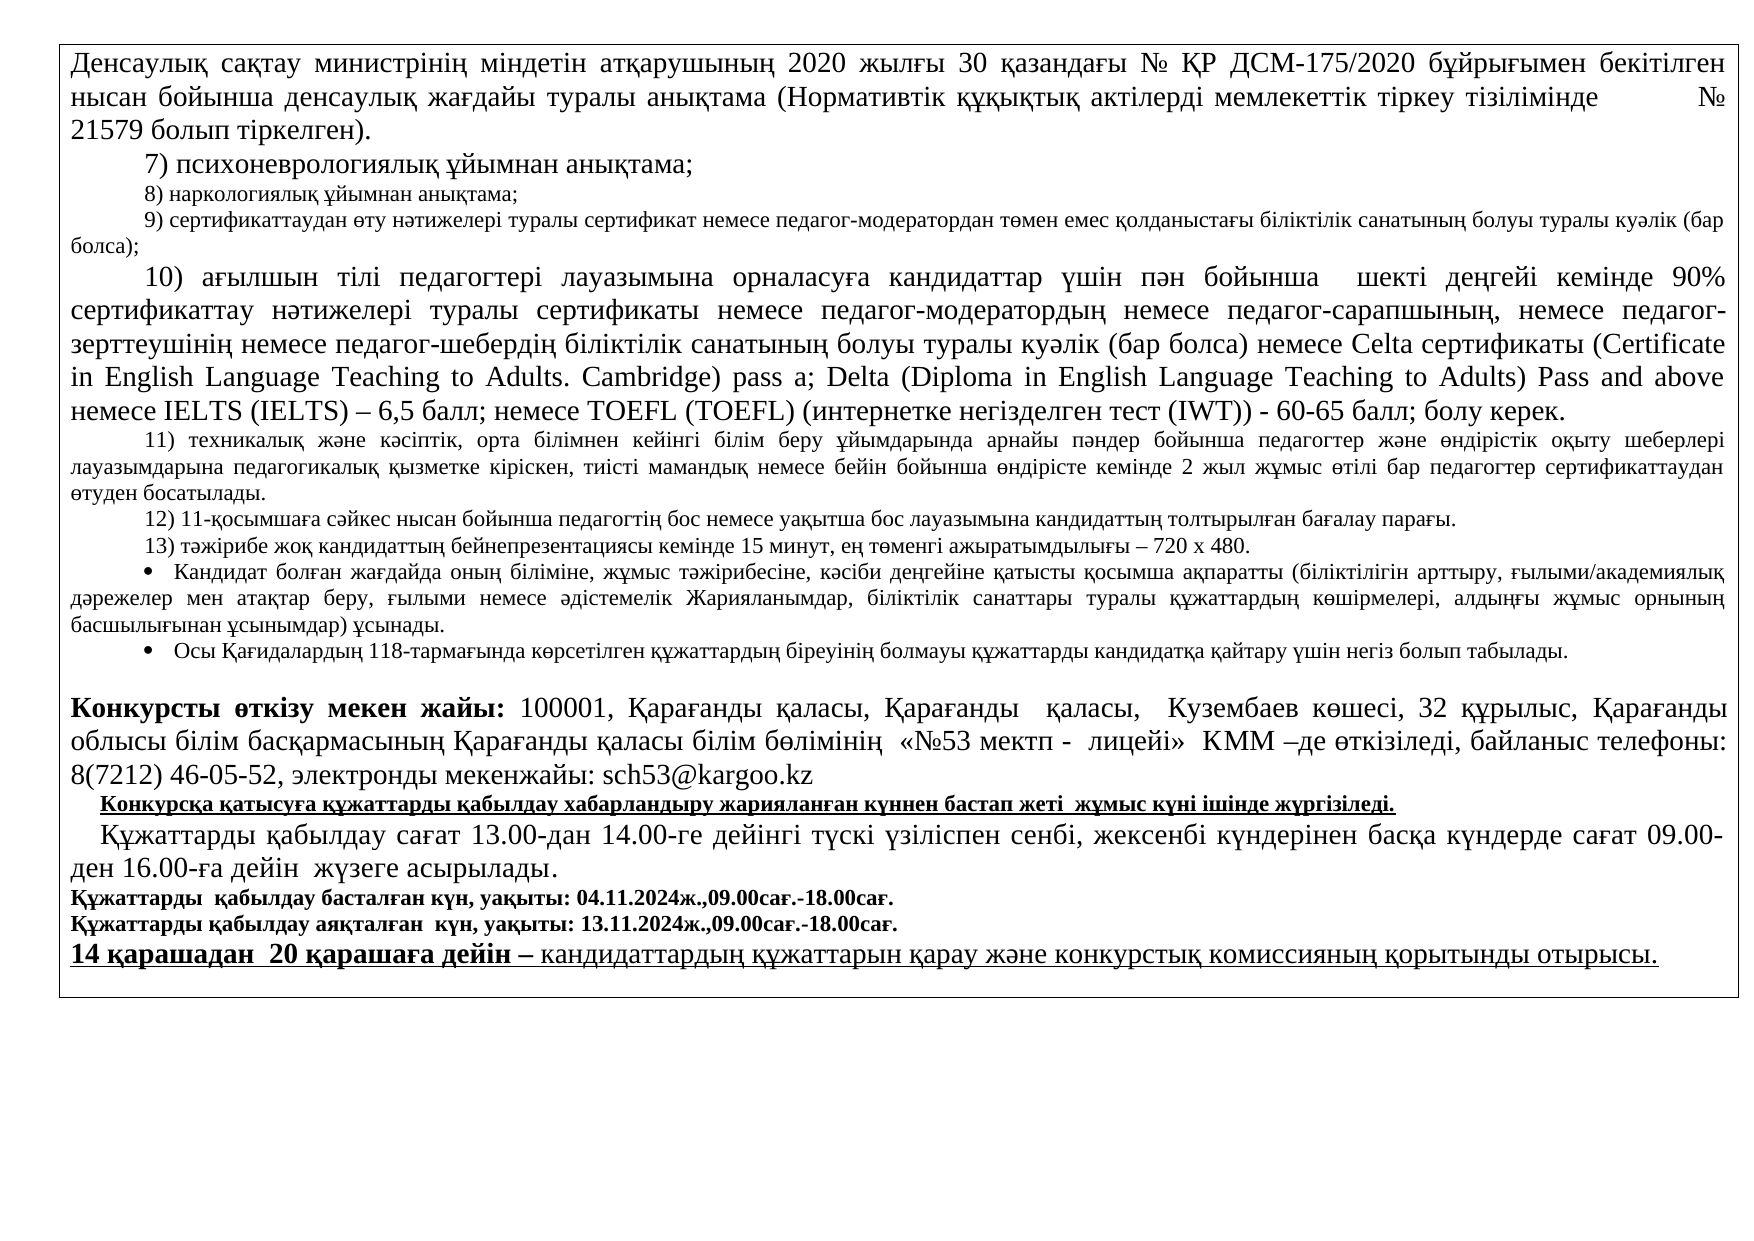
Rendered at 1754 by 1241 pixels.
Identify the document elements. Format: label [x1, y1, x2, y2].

table_header [60, 45, 1738, 997]
